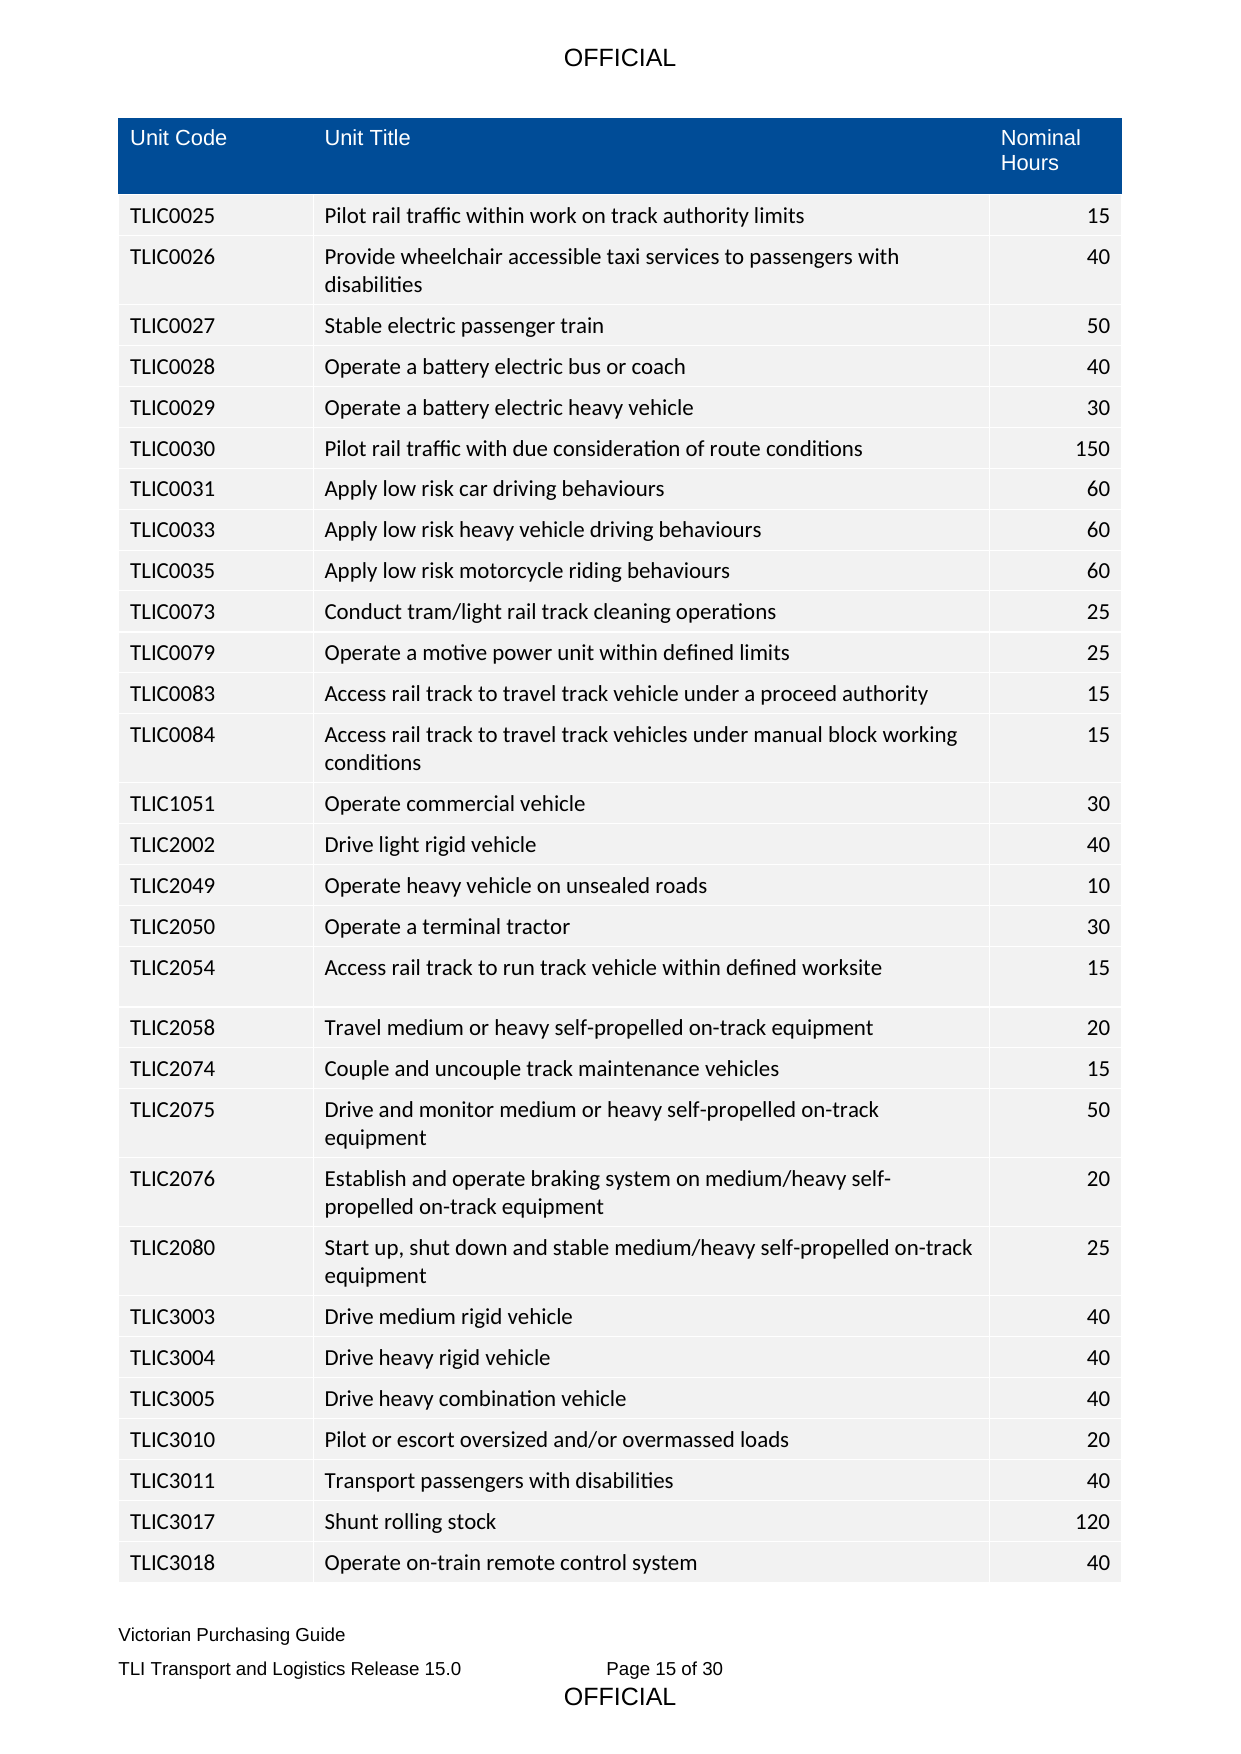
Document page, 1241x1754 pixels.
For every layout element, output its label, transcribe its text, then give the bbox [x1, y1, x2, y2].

table_cell 15 [990, 1048, 1121, 1088]
table_cell Access rail track to travel track vehicle under a proceed authority [314, 673, 989, 713]
table_cell 25 [990, 633, 1121, 672]
table_cell TLIC2058 [119, 1008, 313, 1047]
table_cell Operate a battery electric bus or coach [314, 346, 989, 386]
table_cell TLIC0079 [119, 633, 313, 672]
table_cell 40 [990, 824, 1121, 864]
table_cell Conduct tram/light rail track cleaning operations [314, 591, 989, 631]
table_cell Shunt rolling stock [314, 1501, 989, 1541]
table_cell 20 [990, 1008, 1121, 1047]
table_cell 40 [990, 1542, 1121, 1582]
table_cell 40 [990, 236, 1121, 304]
table_cell Operate a battery electric heavy vehicle [314, 387, 989, 427]
table_cell TLIC0029 [119, 387, 313, 427]
table_cell 40 [990, 1337, 1121, 1377]
table_cell 30 [990, 906, 1121, 946]
table_cell Operate a motive power unit within defined limits [314, 633, 989, 672]
table_cell TLIC0083 [119, 673, 313, 713]
table_cell 10 [990, 865, 1121, 905]
table_cell Stable electric passenger train [314, 305, 989, 345]
table_cell TLIC0084 [119, 714, 313, 782]
table_cell TLIC2075 [119, 1089, 313, 1157]
table_cell Establish and operate braking system on medium/heavy self-propelled on-track equipment [314, 1158, 989, 1226]
table_cell Drive light rigid vehicle [314, 824, 989, 864]
table_cell TLIC2076 [119, 1158, 313, 1226]
table_cell 60 [990, 510, 1121, 549]
table_header Unit Code [119, 119, 313, 194]
table_cell 50 [990, 1089, 1121, 1157]
table_cell 20 [990, 1419, 1121, 1459]
table_cell 15 [990, 947, 1121, 1006]
table_cell Couple and uncouple track maintenance vehicles [314, 1048, 989, 1088]
table_cell Operate on-train remote control system [314, 1542, 989, 1582]
table_cell 30 [990, 783, 1121, 823]
table_cell TLIC3018 [119, 1542, 313, 1582]
table_cell TLIC0073 [119, 591, 313, 631]
table_cell TLIC3017 [119, 1501, 313, 1541]
table_cell Pilot or escort oversized and/or overmassed loads [314, 1419, 989, 1459]
table_cell TLIC0028 [119, 346, 313, 386]
table_cell 40 [990, 346, 1121, 386]
table_cell 40 [990, 1378, 1121, 1418]
table_cell 60 [990, 469, 1121, 508]
table_cell 20 [990, 1158, 1121, 1226]
table_cell Apply low risk car driving behaviours [314, 469, 989, 508]
table_cell Drive medium rigid vehicle [314, 1296, 989, 1336]
table_cell Drive heavy combination vehicle [314, 1378, 989, 1418]
table_cell 40 [990, 1460, 1121, 1500]
table_cell TLIC2049 [119, 865, 313, 905]
table_cell Pilot rail traffic within work on track authority limits [314, 195, 989, 235]
table_cell 30 [990, 387, 1121, 427]
table_cell Access rail track to run track vehicle within defined worksite [314, 947, 989, 1006]
table_cell TLIC3005 [119, 1378, 313, 1418]
table_cell Drive and monitor medium or heavy self-propelled on-track equipment [314, 1089, 989, 1157]
table_cell TLIC2050 [119, 906, 313, 946]
table_cell Operate a terminal tractor [314, 906, 989, 946]
table_cell TLIC2074 [119, 1048, 313, 1088]
table_cell 120 [990, 1501, 1121, 1541]
table_cell TLIC0031 [119, 469, 313, 508]
table_cell 60 [990, 551, 1121, 590]
table_cell Operate heavy vehicle on unsealed roads [314, 865, 989, 905]
table_cell 15 [990, 673, 1121, 713]
table_cell TLIC1051 [119, 783, 313, 823]
table_cell Start up, shut down and stable medium/heavy self-propelled on-track equipment [314, 1227, 989, 1295]
table_cell Provide wheelchair accessible taxi services to passengers with disabilities [314, 236, 989, 304]
table_header Nominal Hours [990, 119, 1121, 194]
table_cell TLIC0025 [119, 195, 313, 235]
table_cell TLIC0033 [119, 510, 313, 549]
table_cell TLIC3010 [119, 1419, 313, 1459]
table_cell TLIC3003 [119, 1296, 313, 1336]
table_cell Travel medium or heavy self-propelled on-track equipment [314, 1008, 989, 1047]
table_cell Drive heavy rigid vehicle [314, 1337, 989, 1377]
table_cell Apply low risk motorcycle riding behaviours [314, 551, 989, 590]
table_cell TLIC0027 [119, 305, 313, 345]
table_header Unit Title [314, 119, 989, 194]
table_cell TLIC0030 [119, 428, 313, 468]
table_cell 15 [990, 195, 1121, 235]
table_cell TLIC0026 [119, 236, 313, 304]
table_cell TLIC0035 [119, 551, 313, 590]
table_cell TLIC2054 [119, 947, 313, 1006]
table_cell Pilot rail traffic with due consideration of route conditions [314, 428, 989, 468]
table_cell TLIC2002 [119, 824, 313, 864]
table_cell TLIC2080 [119, 1227, 313, 1295]
table_cell Apply low risk heavy vehicle driving behaviours [314, 510, 989, 549]
table_cell 25 [990, 1227, 1121, 1295]
table_cell 40 [990, 1296, 1121, 1336]
table_cell Access rail track to travel track vehicles under manual block working conditions [314, 714, 989, 782]
table_cell TLIC3004 [119, 1337, 313, 1377]
table_cell 15 [990, 714, 1121, 782]
table_cell Operate commercial vehicle [314, 783, 989, 823]
table_cell 50 [990, 305, 1121, 345]
table_cell 25 [990, 591, 1121, 631]
table_cell 150 [990, 428, 1121, 468]
table_cell TLIC3011 [119, 1460, 313, 1500]
table_cell Transport passengers with disabilities [314, 1460, 989, 1500]
